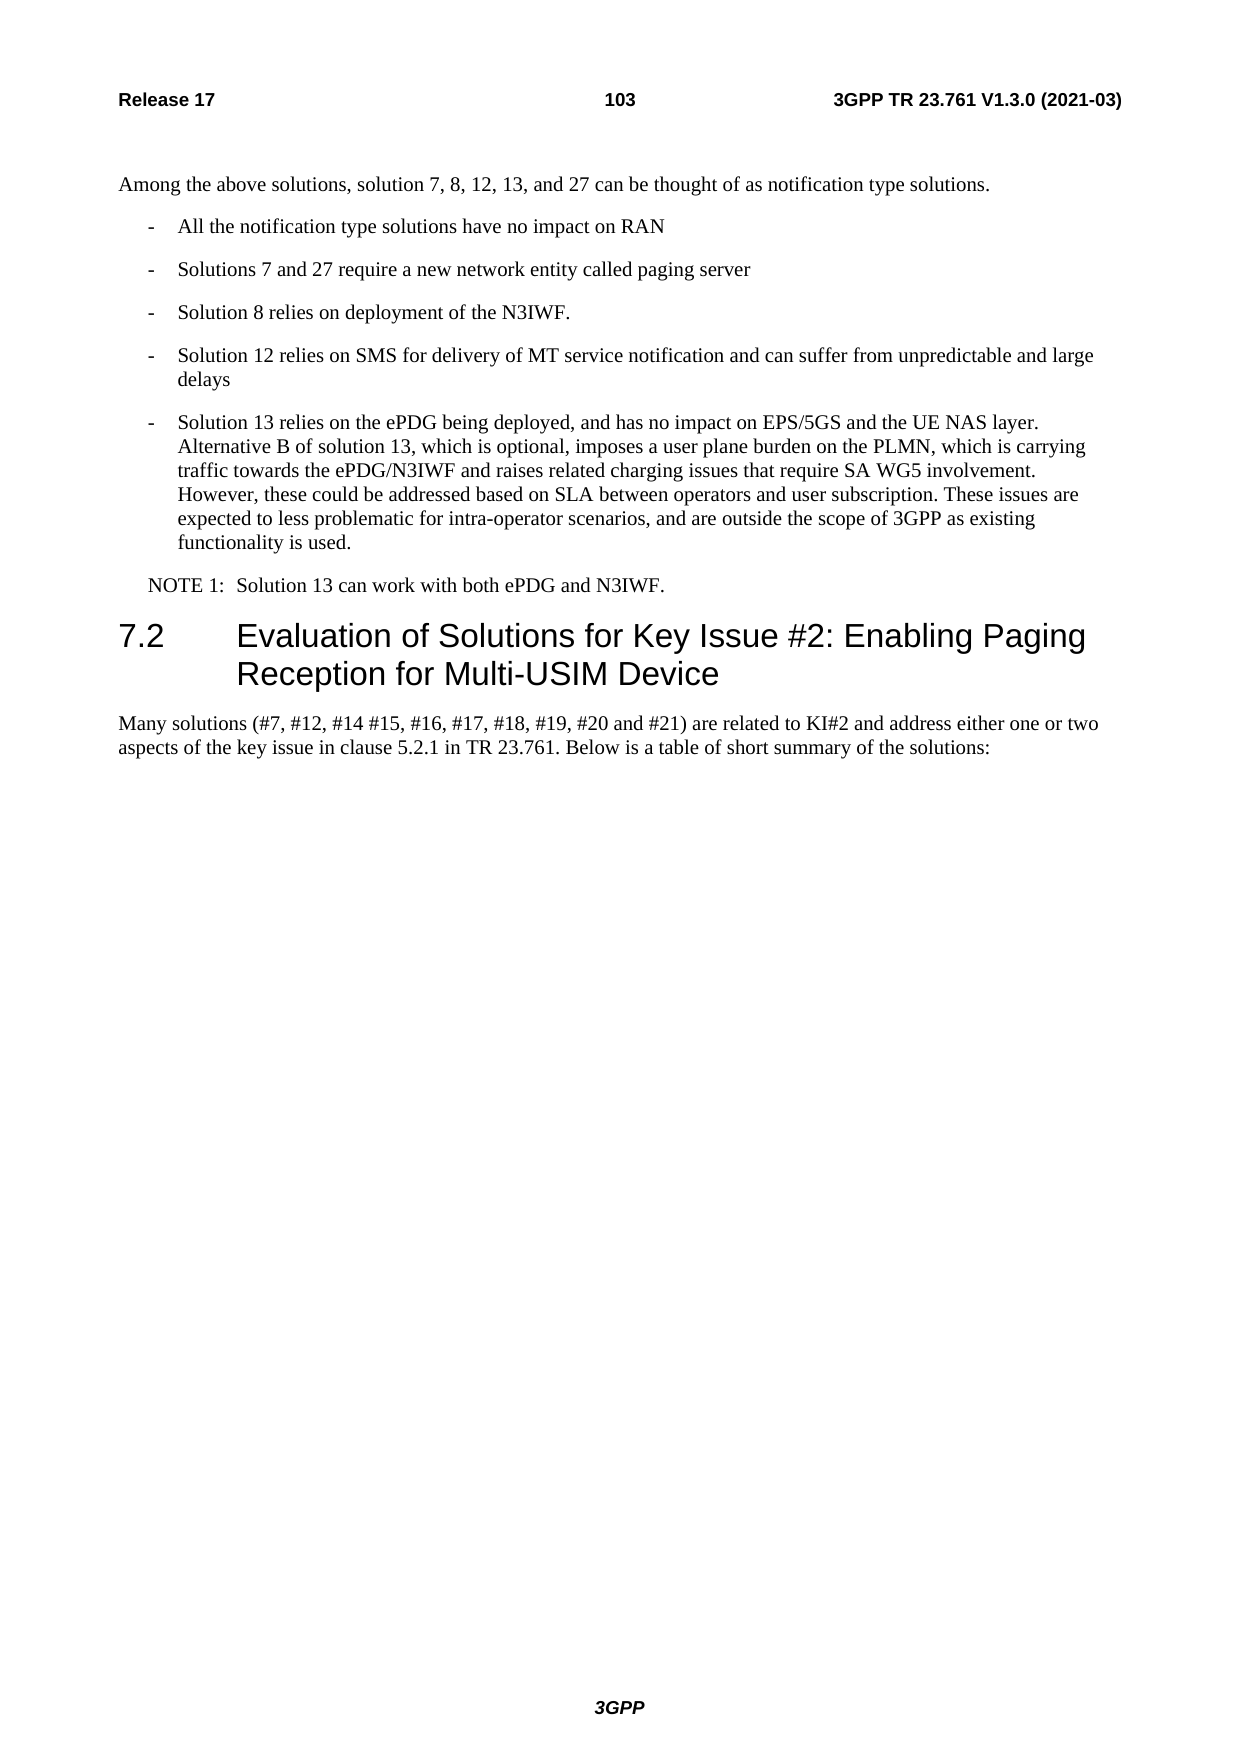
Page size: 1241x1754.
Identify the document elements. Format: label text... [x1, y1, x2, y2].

text - Solution 13 relies on the ePDG being deployed, and has no impact on EPS/5GS and the UE NAS layer. Alternative B of solution 13, which is optional, imposes a user plane burden on the PLMN, which is carrying traffic towards the ePDG/N3IWF and raises related charging issues that require SA WG5 involvement. However, these could be addressed based on SLA between operators and user subscription. These issues are expected to less problematic for intra-operator scenarios, and are outside the scope of 3GPP as existing functionality is used. [148, 410, 1122, 554]
text - Solution 12 relies on SMS for delivery of MT service notification and can suffer from unpredictable and large delays [148, 343, 1122, 391]
text - Solution 8 relies on deployment of the N3IWF. [148, 300, 1122, 324]
text NOTE 1: Solution 13 can work with both ePDG and N3IWF. [148, 573, 1122, 597]
text Among the above solutions, solution 7, 8, 12, 13, and 27 can be thought of as notification type solutions. [118, 172, 1122, 196]
text - Solutions 7 and 27 require a new network entity called paging server [148, 257, 1122, 281]
subtitle 7.2 Evaluation of Solutions for Key Issue #2: Enabling Paging Reception for Multi-USIM Device [118, 616, 1122, 692]
text - All the notification type solutions have no impact on RAN [148, 214, 1122, 238]
text Many solutions (#7, #12, #14 #15, #16, #17, #18, #19, #20 and #21) are related to KI#2 and address either one or two aspects of the key issue in clause 5.2.1 in TR 23.761. Below is a table of short summary of the solutions: [118, 711, 1122, 759]
